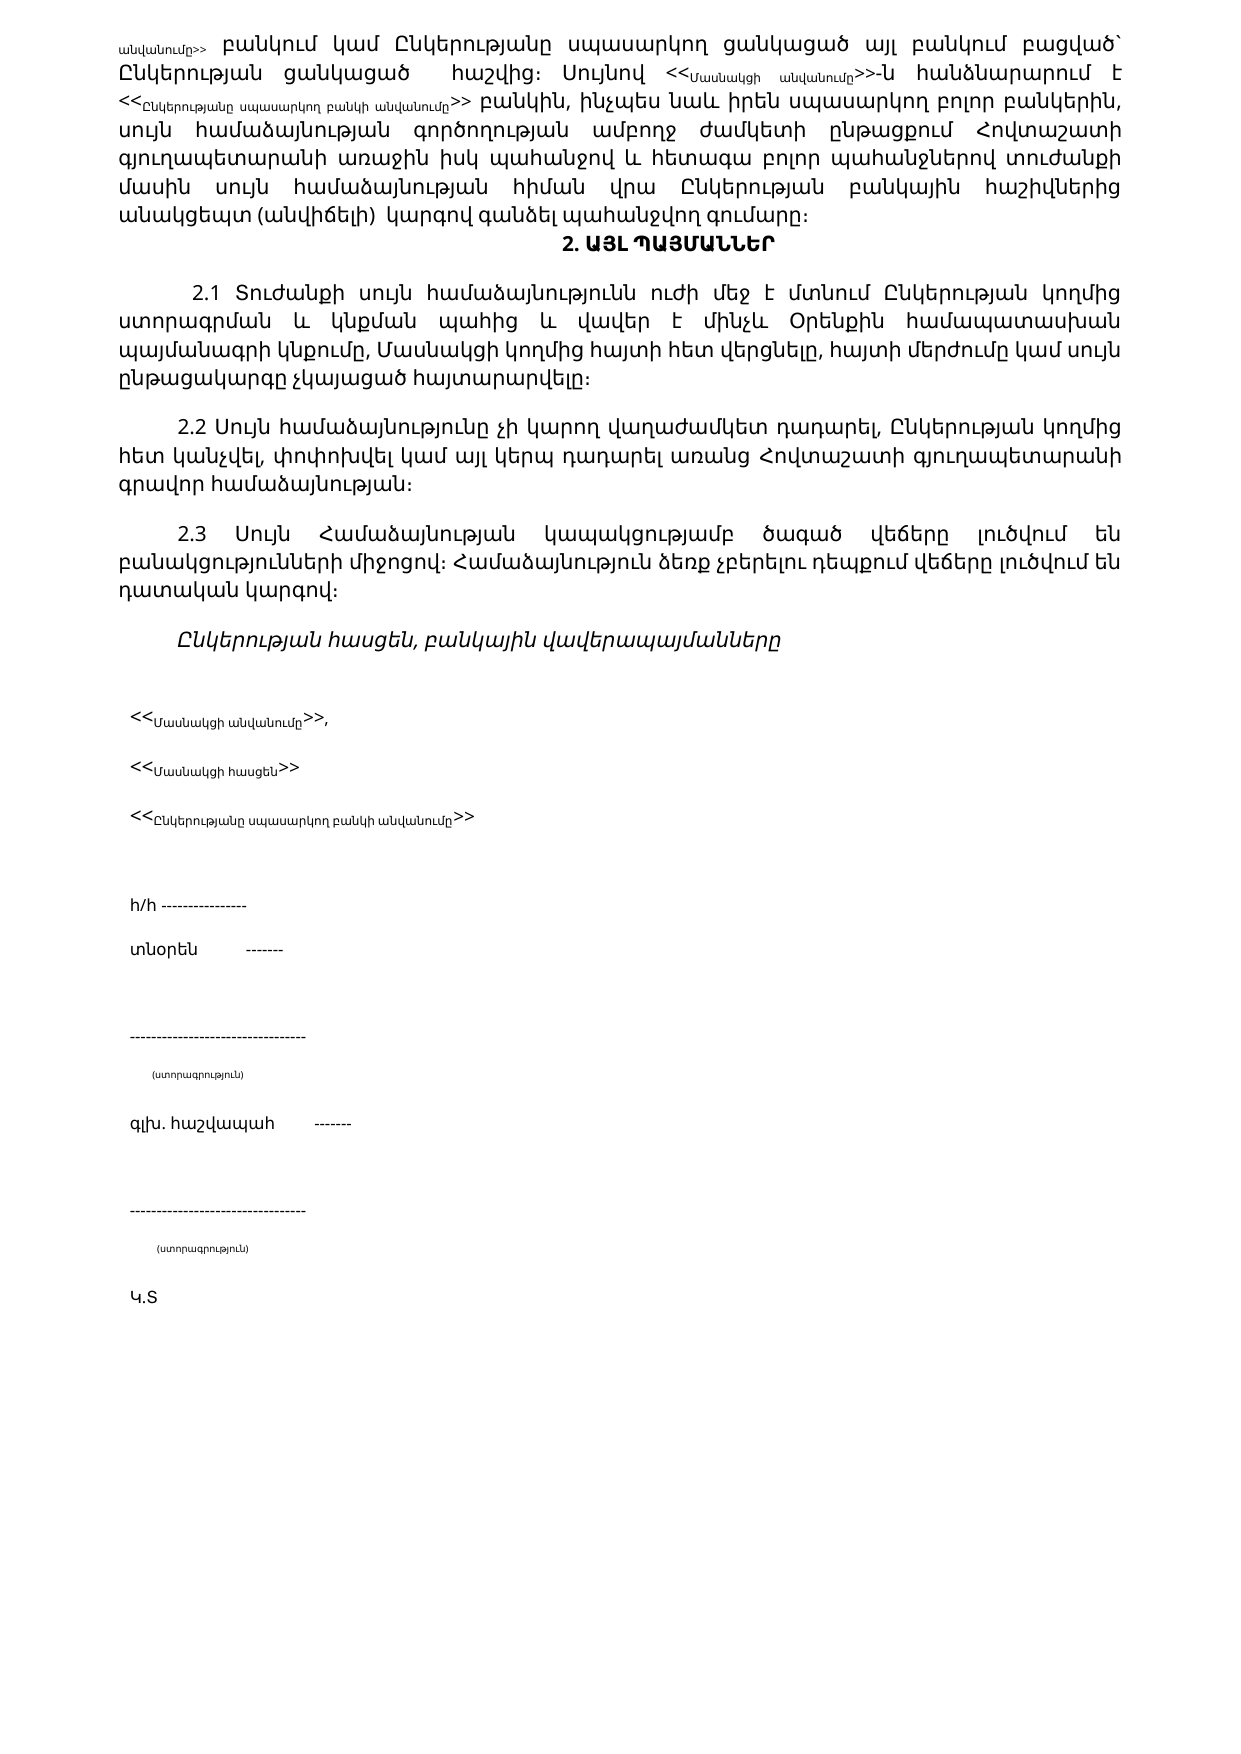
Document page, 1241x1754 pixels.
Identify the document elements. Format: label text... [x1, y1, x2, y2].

text 2.2 Սույն համաձայնությունը չի կարող վաղաժամկետ դադարել, Ընկերության կողմից հետ կանչվել, փոփոխվել կամ այլ կերպ դադարել առանց Հովտաշատի գյուղապետարանի գրավոր համաձայնության։ [118, 412, 1122, 498]
subtitle Ընկերության հասցեն, բանկային վավերապայմանները [118, 625, 1122, 653]
text 2. ԱՅԼ ՊԱՅՄԱՆՆԵՐ [156, 229, 1122, 257]
text 2.1 Տուժանքի սույն համաձայնությունն ուժի մեջ է մտնում Ընկերության կողմից ստորագրման և կնքման պահից և վավեր է մինչև Օրենքին համապատասխան պայմանագրի կնքումը, Մասնակցի կողմից հայտի հետ վերցնելը, հայտի մերժումը կամ սույն ընթացակարգը չկայացած հայտարարվելը։ [118, 278, 1122, 392]
table_header <<Մասնակցի անվանումը>>, <<Մասնակցի հասցեն>> <<Ընկերությանը սպասարկող բանկի անվանումը>> հ/հ ---------------- տնօրեն ------- --------------------------------- (ստորագրություն) գլխ. հաշվապահ ------- --------------------------------- (ստորագրություն) Կ.Տ [118, 703, 623, 1329]
text 2.3 Սույն Համաձայնության կապակցությամբ ծագած վեճերը լուծվում են բանակցությունների միջոցով։ Համաձայնություն ձեռք չբերելու դեպքում վեճերը լուծվում են դատական կարգով։ [118, 519, 1122, 604]
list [118, 29, 1122, 229]
